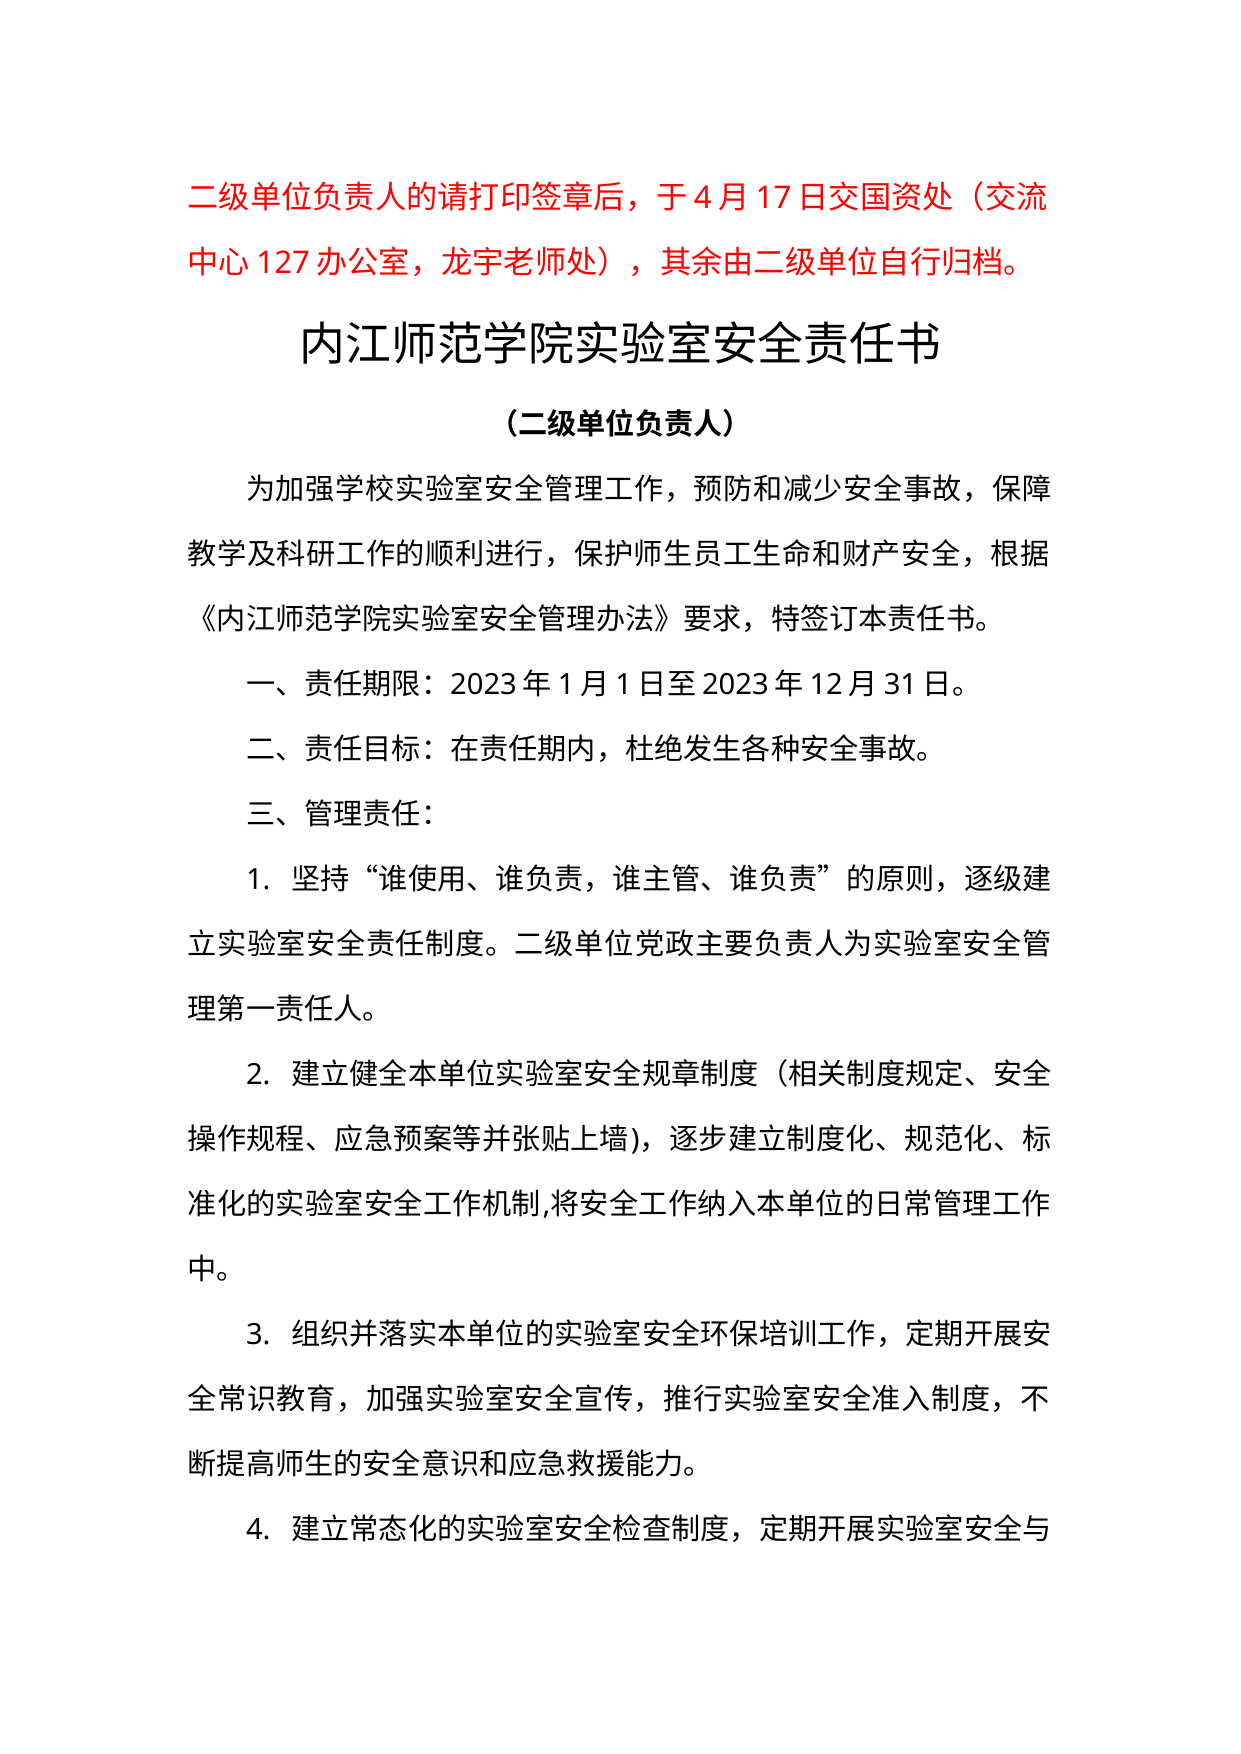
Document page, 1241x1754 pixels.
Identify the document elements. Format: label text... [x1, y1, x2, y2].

text 二级单位负责人的请打印签章后，于4月17日交国资处（交流中心127办公室，龙宇老师处），其余由二级单位自行归档。 [187, 162, 1053, 292]
text 二、责任目标：在责任期内，杜绝发生各种安全事故。 [187, 714, 1053, 779]
text 为加强学校实验室安全管理工作，预防和减少安全事故，保障教学及科研工作的顺利进行，保护师生员工生命和财产安全，根据《内江师范学院实验室安全管理办法》要求，特签订本责任书。 [187, 454, 1053, 649]
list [187, 1494, 1053, 1559]
list 建立健全本单位实验室安全规章制度（相关制度规定、安全操作规程、应急预案等并张贴上墙)，逐步建立制度化、规范化、标准化的实验室安全工作机制,将安全工作纳入本单位的日常管理工作中。 [187, 1039, 1053, 1299]
text 内江师范学院实验室安全责任书 [187, 292, 1053, 389]
list 组织并落实本单位的实验室安全环保培训工作，定期开展安全常识教育，加强实验室安全宣传，推行实验室安全准入制度，不断提高师生的安全意识和应急救援能力。 [187, 1299, 1053, 1494]
text （二级单位负责人） [187, 389, 1053, 454]
list 坚持“谁使用、谁负责，谁主管、谁负责”的原则，逐级建立实验室安全责任制度。二级单位党政主要负责人为实验室安全管理第一责任人。 [187, 844, 1053, 1039]
text 一、责任期限：2023年1月1日至2023年12月31日。 [187, 649, 1053, 714]
text 三、管理责任： [187, 779, 1053, 844]
